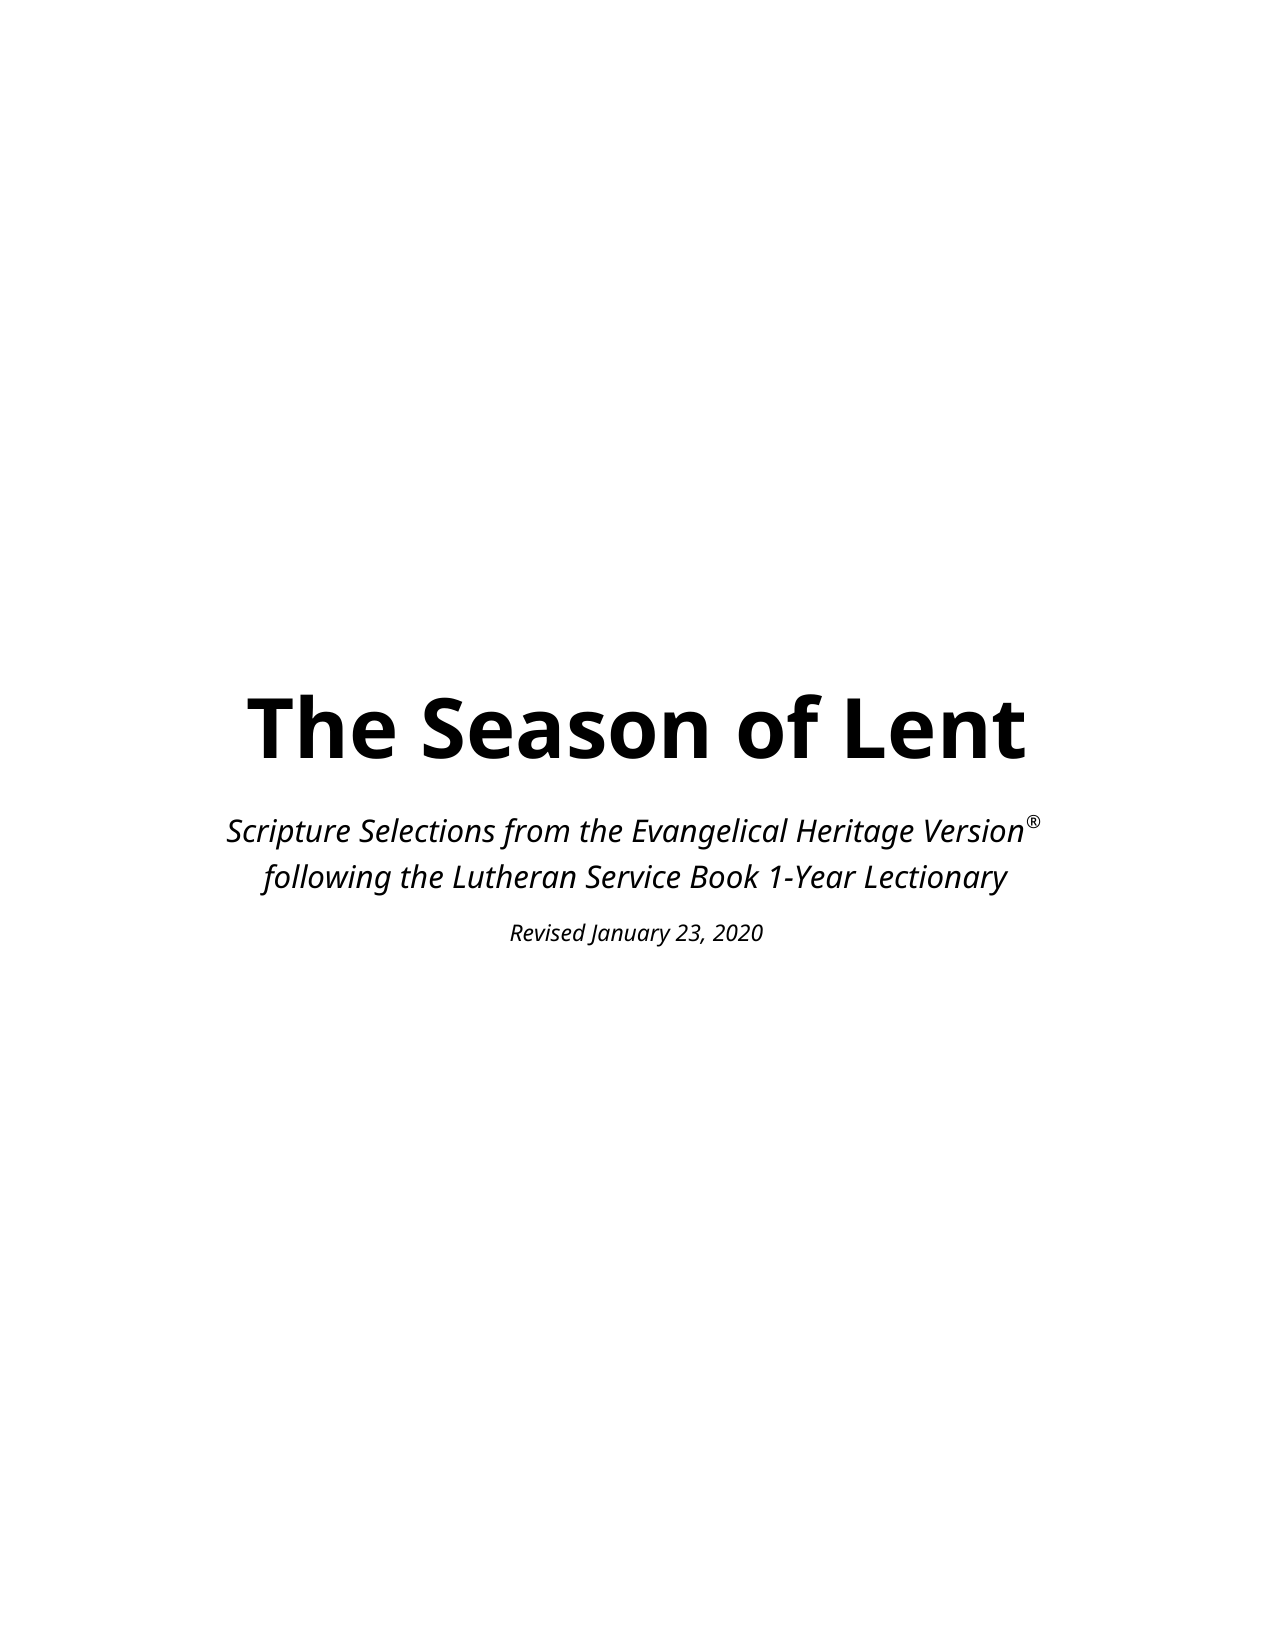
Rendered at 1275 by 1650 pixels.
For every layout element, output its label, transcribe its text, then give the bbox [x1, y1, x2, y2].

text The Season of Lent [112, 669, 1162, 783]
text Scripture Selections from the Evangelical Heritage Version® following the Lutheran Service Book 1-Year Lectionary [112, 809, 1162, 897]
text Revised January 23, 2020 [112, 917, 1162, 949]
